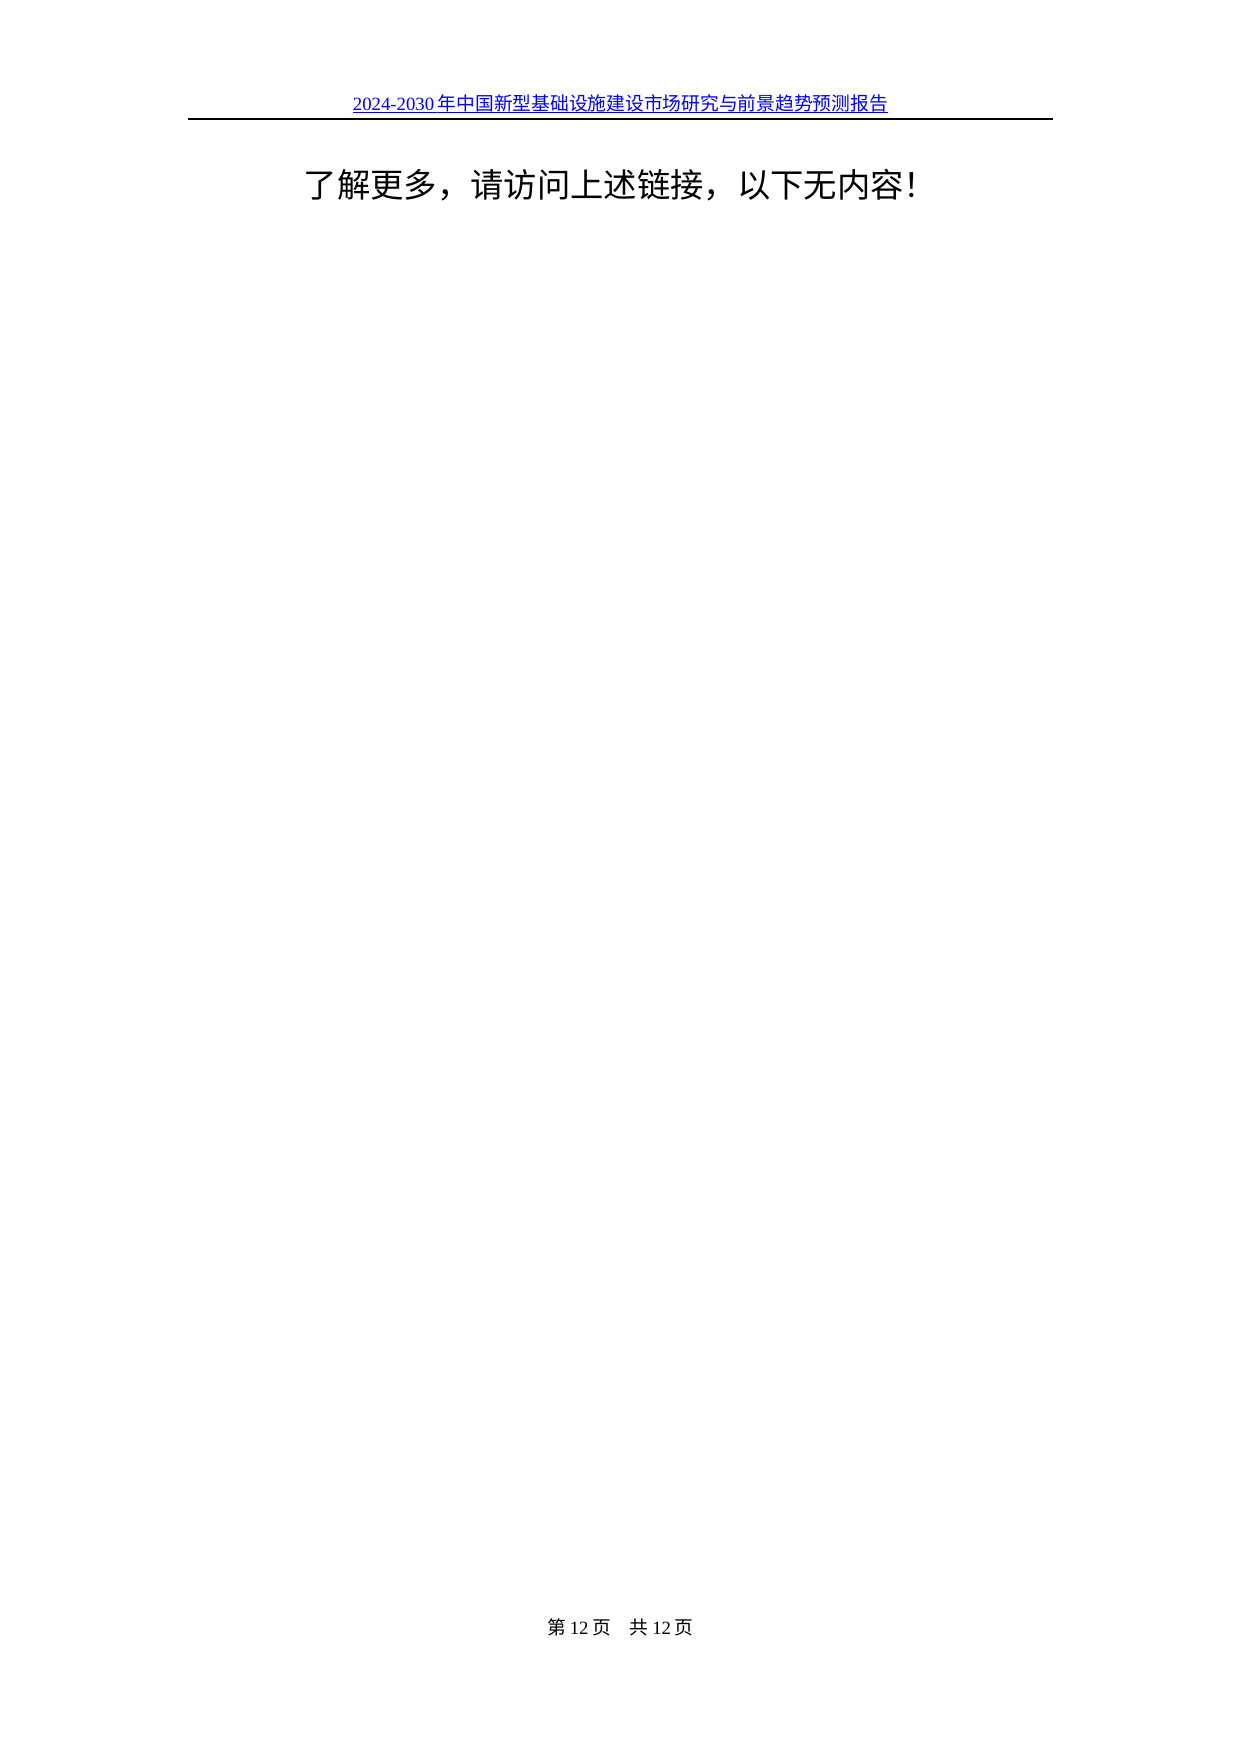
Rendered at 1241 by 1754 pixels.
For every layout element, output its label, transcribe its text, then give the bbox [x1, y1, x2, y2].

title 了解更多，请访问上述链接，以下无内容！ [187, 150, 1053, 215]
